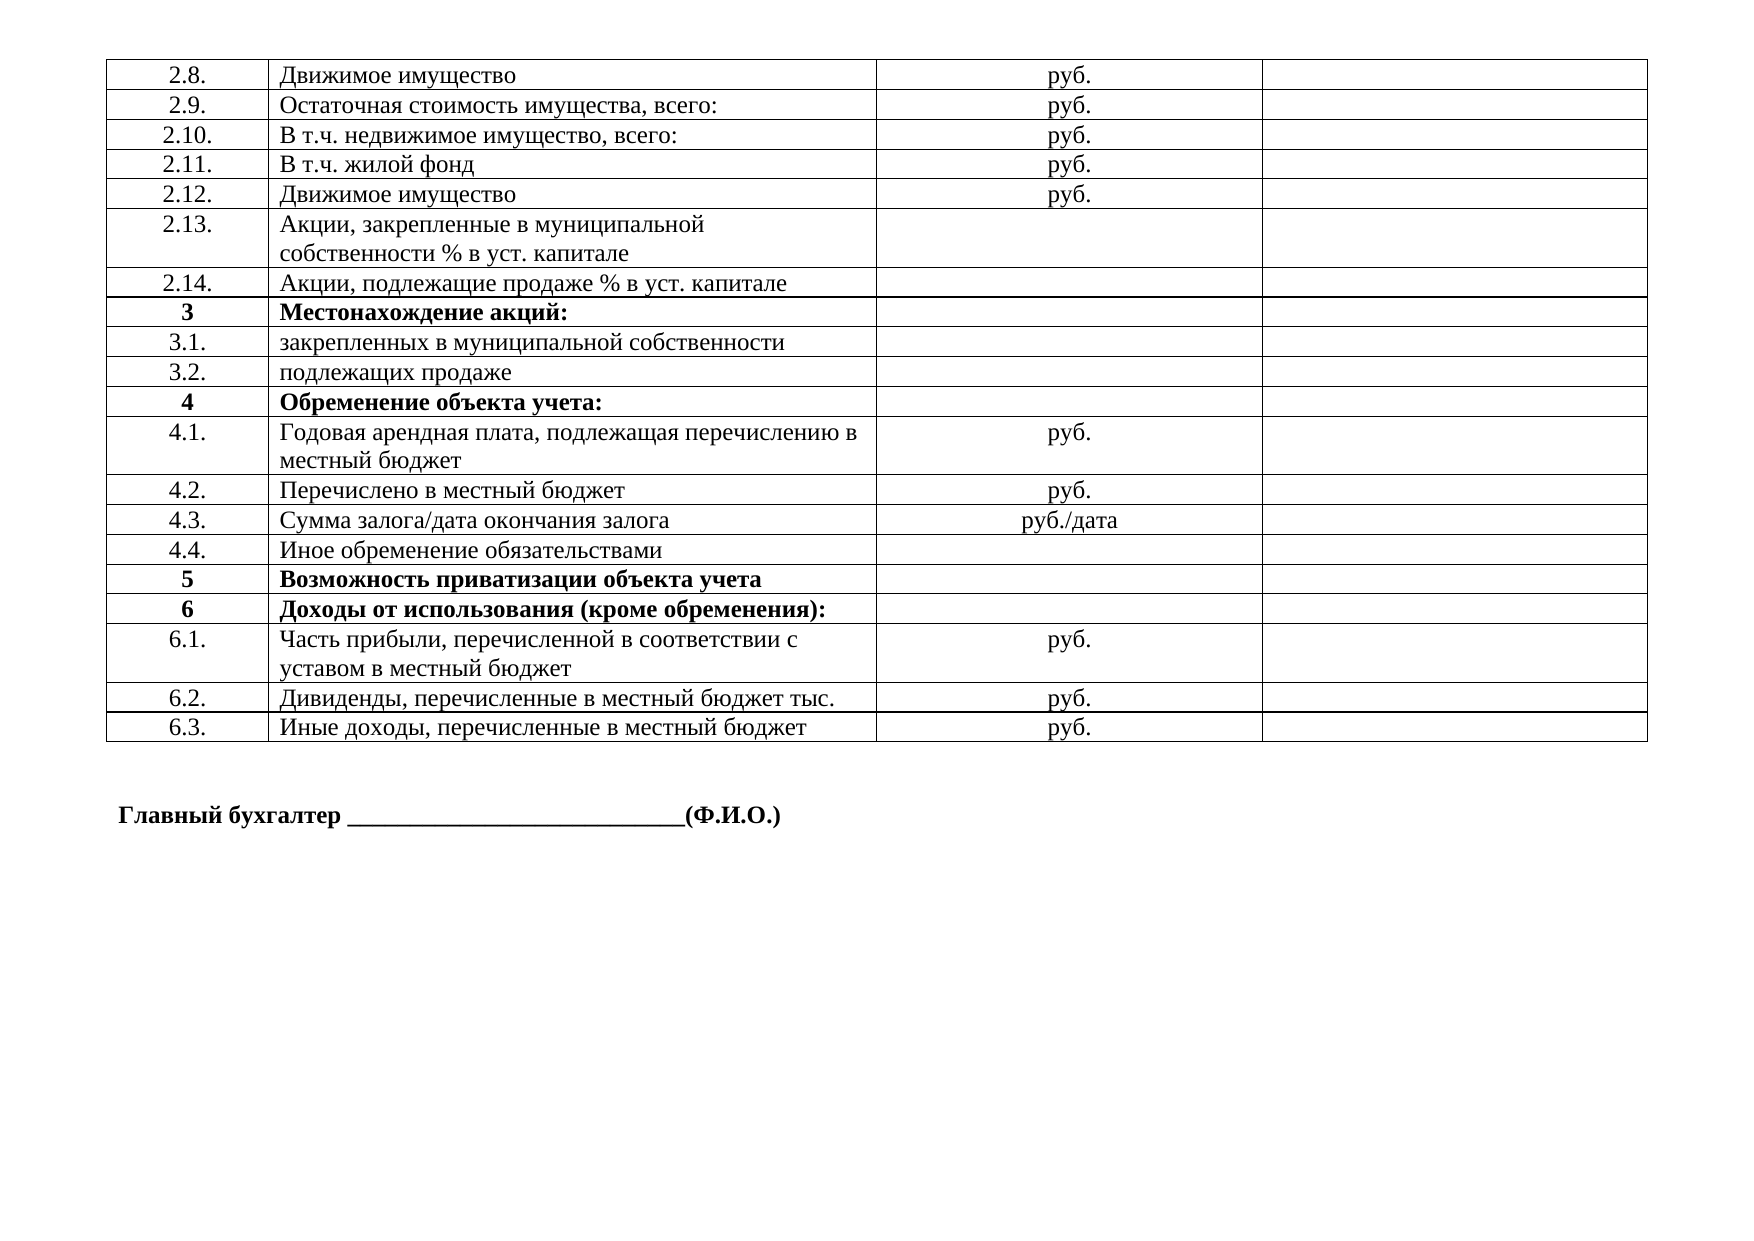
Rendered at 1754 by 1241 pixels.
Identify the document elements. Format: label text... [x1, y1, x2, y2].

table_cell [1263, 535, 1647, 563]
table_cell закрепленных в муниципальной собственности [269, 327, 876, 356]
table_cell Дивиденды, перечисленные в местный бюджет тыс. [269, 683, 876, 711]
table_cell Сумма залога/дата окончания залога [269, 505, 876, 534]
table_cell руб. [877, 150, 1262, 178]
table_cell [1263, 357, 1647, 386]
table_cell Часть прибыли, перечисленной в соответствии с уставом в местный бюджет [269, 624, 876, 682]
table_cell [1263, 179, 1647, 208]
table_cell [877, 327, 1262, 356]
table_cell 4.1. [107, 417, 268, 474]
table_cell Иное обременение обязательствами [269, 535, 876, 563]
table_cell Перечислено в местный бюджет [269, 475, 876, 504]
table_cell 2.14. [107, 268, 268, 296]
table_cell руб. [877, 90, 1262, 119]
table_cell [877, 357, 1262, 386]
table_cell 2.8. [107, 60, 268, 89]
table_cell 4.3. [107, 505, 268, 534]
table_cell [877, 565, 1262, 593]
table_cell руб. [877, 120, 1262, 148]
table_cell 2.9. [107, 90, 268, 119]
table_cell 3.2. [107, 357, 268, 386]
table_cell [1263, 417, 1647, 474]
table_cell Движимое имущество [269, 179, 876, 208]
table_cell Акции, подлежащие продаже % в уст. капитале [269, 268, 876, 296]
table_cell [1263, 624, 1647, 682]
table_cell [1263, 120, 1647, 148]
table_cell 6.1. [107, 624, 268, 682]
table_cell [1263, 209, 1647, 267]
table_cell руб. [877, 417, 1262, 474]
table_cell Годовая арендная плата, подлежащая перечислению в местный бюджет [269, 417, 876, 474]
table_cell руб. [877, 713, 1262, 741]
table_cell 6 [107, 594, 268, 623]
table_cell Возможность приватизации объекта учета [269, 565, 876, 593]
table_cell [1263, 713, 1647, 741]
table_cell Акции, закрепленные в муниципальной собственности % в уст. капитале [269, 209, 876, 267]
table_cell Иные доходы, перечисленные в местный бюджет [269, 713, 876, 741]
table_cell 4 [107, 387, 268, 416]
table_cell 4.4. [107, 535, 268, 563]
table_cell [877, 387, 1262, 416]
table_cell Местонахождение акций: [269, 298, 876, 326]
table_cell [1263, 475, 1647, 504]
table_cell 4.2. [107, 475, 268, 504]
table_cell подлежащих продаже [269, 357, 876, 386]
table_cell [1263, 150, 1647, 178]
table_cell 3.1. [107, 327, 268, 356]
table_cell 2.13. [107, 209, 268, 267]
table_cell [1263, 268, 1647, 296]
table_cell [877, 298, 1262, 326]
table_cell Обременение объекта учета: [269, 387, 876, 416]
table_cell руб. [877, 624, 1262, 682]
table_cell 6.3. [107, 713, 268, 741]
table_cell [877, 209, 1262, 267]
table_cell 5 [107, 565, 268, 593]
table_cell [1263, 90, 1647, 119]
table_cell руб. [877, 60, 1262, 89]
table_cell [1263, 505, 1647, 534]
table_cell Доходы от использования (кроме обременения): [269, 594, 876, 623]
table_cell 6.2. [107, 683, 268, 711]
table_cell [1263, 327, 1647, 356]
table_cell 2.12. [107, 179, 268, 208]
table_cell руб./дата [877, 505, 1262, 534]
table_cell В т.ч. жилой фонд [269, 150, 876, 178]
table_cell [1263, 387, 1647, 416]
table_cell Остаточная стоимость имущества, всего: [269, 90, 876, 119]
table_cell руб. [877, 683, 1262, 711]
text Главный бухгалтер ___________________________(Ф.И.О.) [118, 800, 1636, 828]
table_cell [1263, 594, 1647, 623]
table_cell [1263, 683, 1647, 711]
table_cell [1263, 565, 1647, 593]
table_cell руб. [877, 179, 1262, 208]
table_cell 2.10. [107, 120, 268, 148]
table_cell [1263, 298, 1647, 326]
table_cell В т.ч. недвижимое имущество, всего: [269, 120, 876, 148]
table_cell [877, 268, 1262, 296]
table_cell [1263, 60, 1647, 89]
table_cell 3 [107, 298, 268, 326]
table_cell Движимое имущество [269, 60, 876, 89]
table_cell [877, 594, 1262, 623]
table_cell руб. [877, 475, 1262, 504]
table_cell 2.11. [107, 150, 268, 178]
table_cell [877, 535, 1262, 563]
